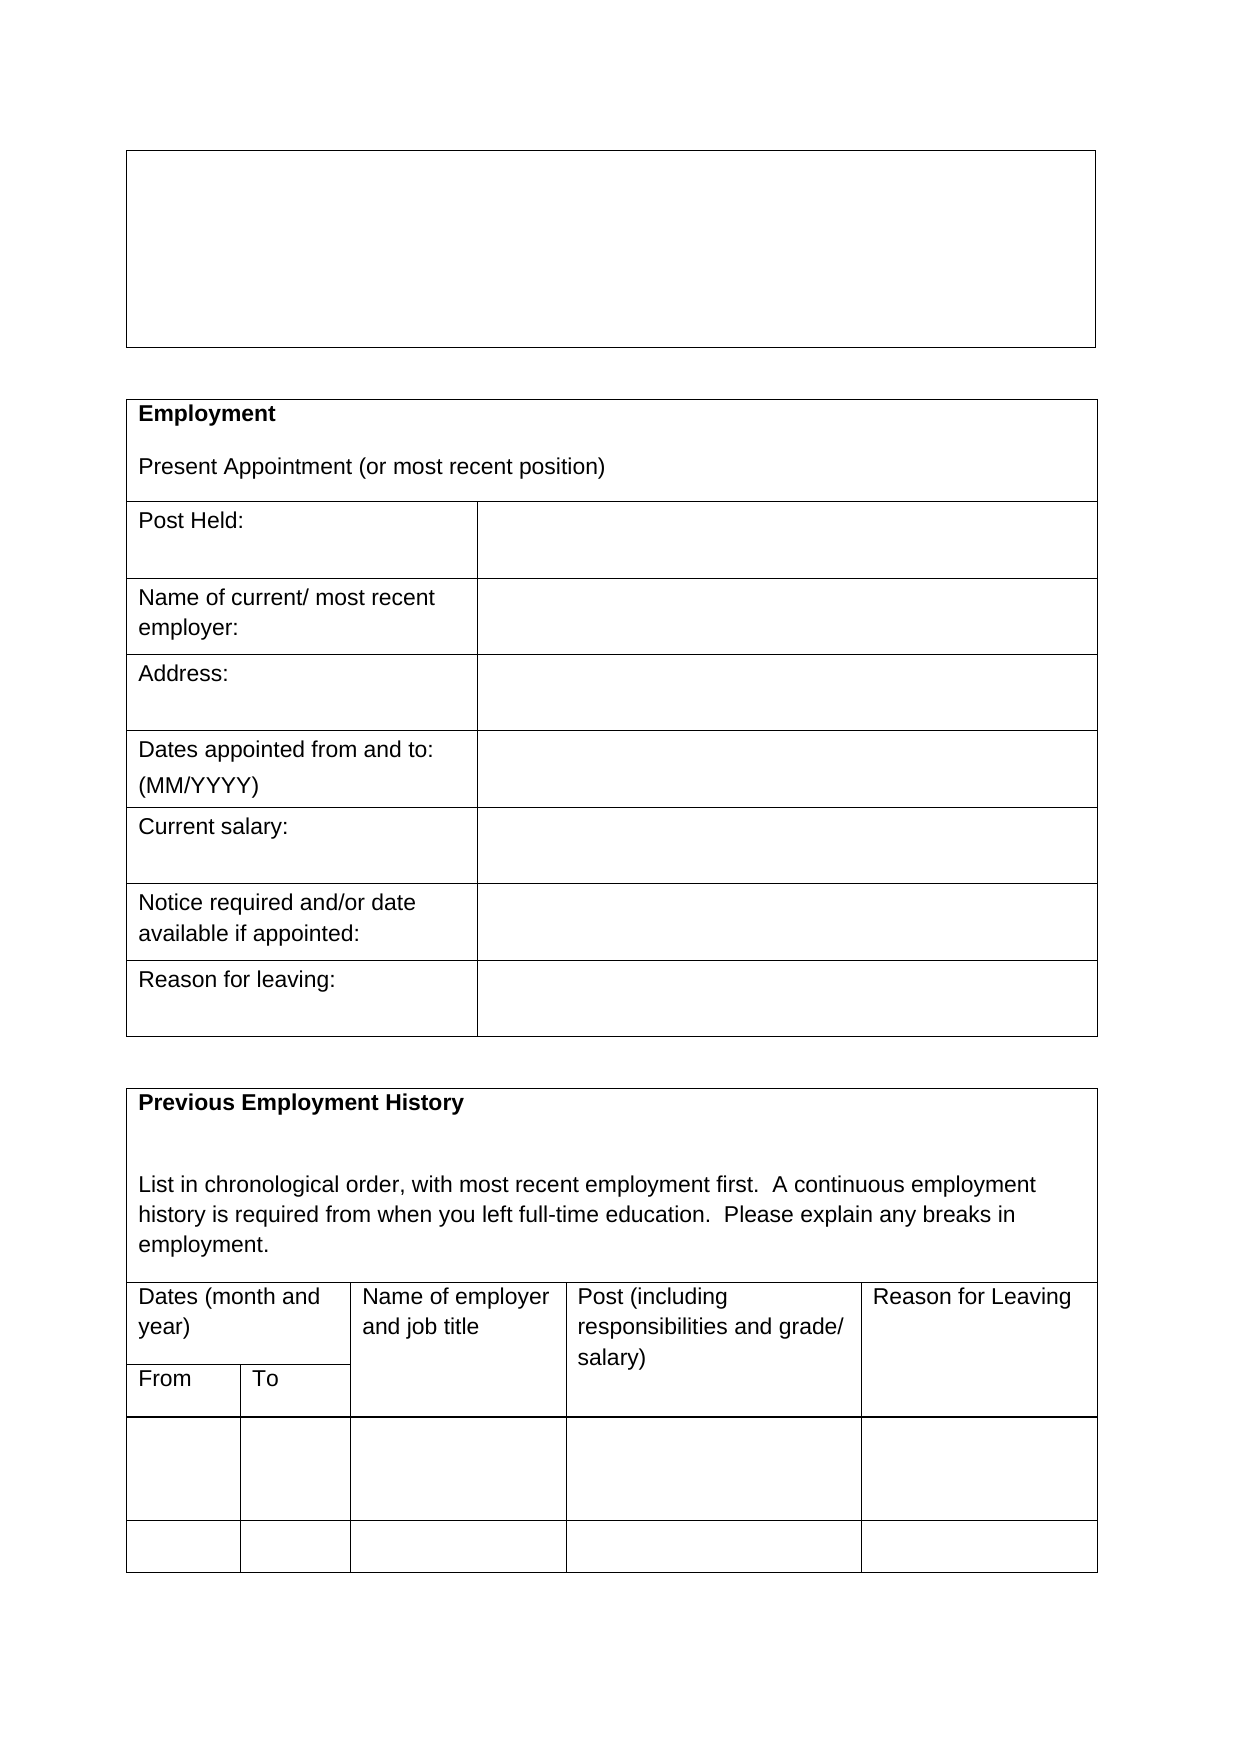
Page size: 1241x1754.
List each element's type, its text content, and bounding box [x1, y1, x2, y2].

table_cell Reason for leaving: [127, 961, 477, 1036]
table_cell Dates appointed from and to: (MM/YYYY) [127, 731, 477, 807]
table_cell Notice required and/or date available if appointed: [127, 884, 477, 960]
table_cell Reason for Leaving [862, 1283, 1097, 1416]
table_cell [241, 1521, 350, 1572]
table_cell [862, 1418, 1097, 1519]
table_cell [127, 1521, 240, 1572]
table_cell Name of employer and job title [351, 1283, 566, 1416]
table_cell From [127, 1365, 240, 1416]
table_cell To [241, 1365, 350, 1416]
table_cell [478, 502, 1097, 577]
table_cell Address: [127, 655, 477, 730]
table_cell [241, 1418, 350, 1519]
table_cell [567, 1418, 861, 1519]
table_cell [862, 1521, 1097, 1572]
table_cell Dates (month and year) [127, 1283, 350, 1364]
table_cell [351, 1521, 566, 1572]
table_cell [127, 151, 1095, 347]
table_header Previous Employment History List in chronological order, with most recent employment first. A continuous employment history is required from when you left full-time education. Please explain any breaks in employment. [127, 1089, 1097, 1282]
table_cell Current salary: [127, 808, 477, 883]
table_cell Post (including responsibilities and grade/ salary) [567, 1283, 861, 1416]
table_cell [478, 808, 1097, 883]
table_cell [351, 1418, 566, 1519]
table_cell Name of current/ most recent employer: [127, 579, 477, 654]
table_cell [127, 1418, 240, 1519]
table_header Employment Present Appointment (or most recent position) [127, 400, 1097, 501]
table_cell [478, 579, 1097, 654]
table_cell [478, 884, 1097, 960]
table_cell [478, 655, 1097, 730]
table_cell Post Held: [127, 502, 477, 577]
table_cell [478, 731, 1097, 807]
table_cell [567, 1521, 861, 1572]
table_cell [478, 961, 1097, 1036]
